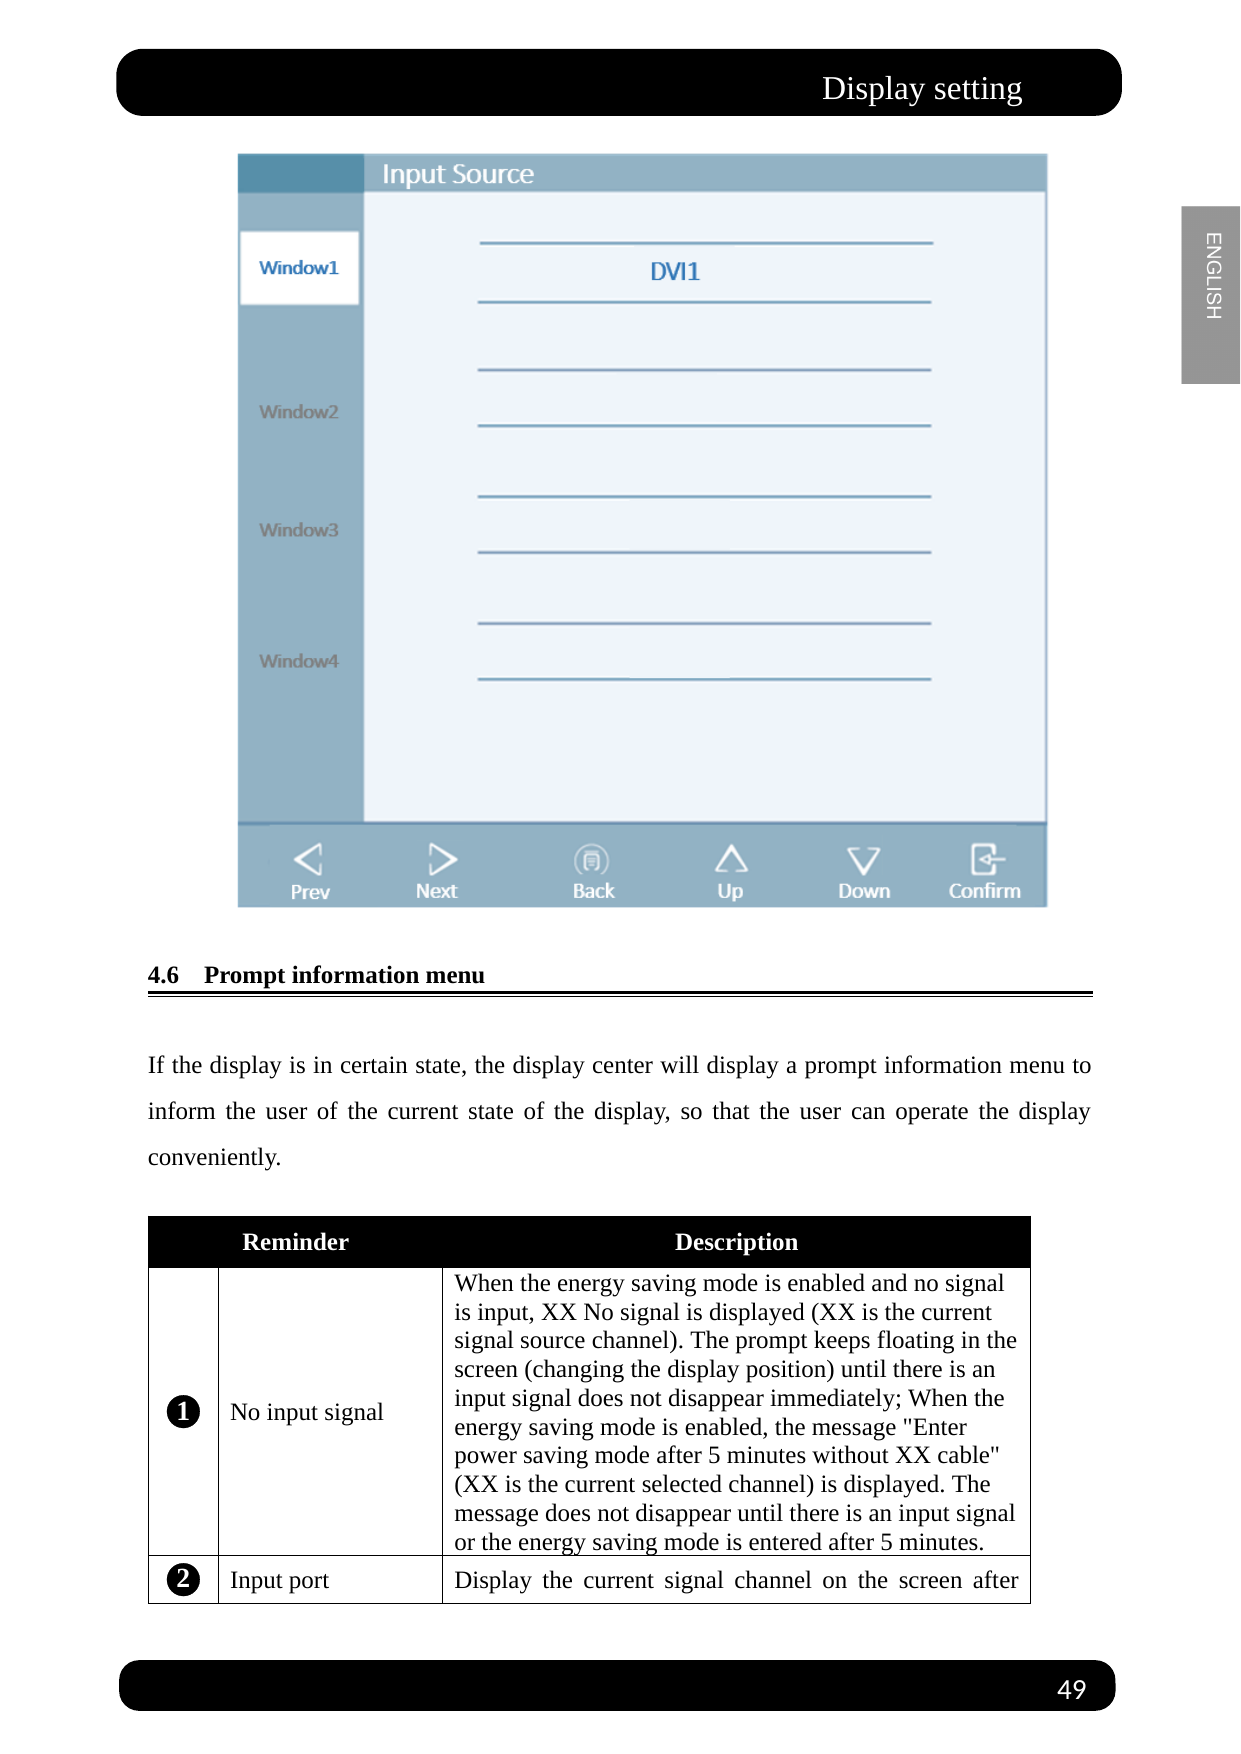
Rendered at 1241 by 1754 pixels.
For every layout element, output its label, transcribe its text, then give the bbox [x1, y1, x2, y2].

table_cell No input signal [219, 1268, 442, 1555]
table_cell [149, 1268, 218, 1555]
text If the display is in certain state, the display center will display a prompt information menu to inform the user of the current state of the display, so that the user can operate the display conveniently. [148, 1037, 1093, 1174]
table_header Reminder [149, 1217, 443, 1267]
table_cell When the energy saving mode is enabled and no signal is input, XX No signal is displayed (XX is the current signal source channel). The prompt keeps floating in the screen (changing the display position) until there is an input signal does not disappear immediately; When the energy saving mode is enabled, the message "Enter power saving mode after 5 minutes without XX cable" (XX is the current selected channel) is displayed. The message does not disappear until there is an input signal or the energy saving mode is entered after 5 minutes. [443, 1268, 1030, 1555]
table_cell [443, 1556, 1030, 1603]
picture [1181, 206, 1241, 384]
table_header Description [443, 1217, 1030, 1267]
table_cell Input port [219, 1556, 442, 1603]
subtitle Prompt information menu [148, 960, 1093, 991]
picture [232, 150, 1052, 911]
table_cell [149, 1556, 218, 1603]
